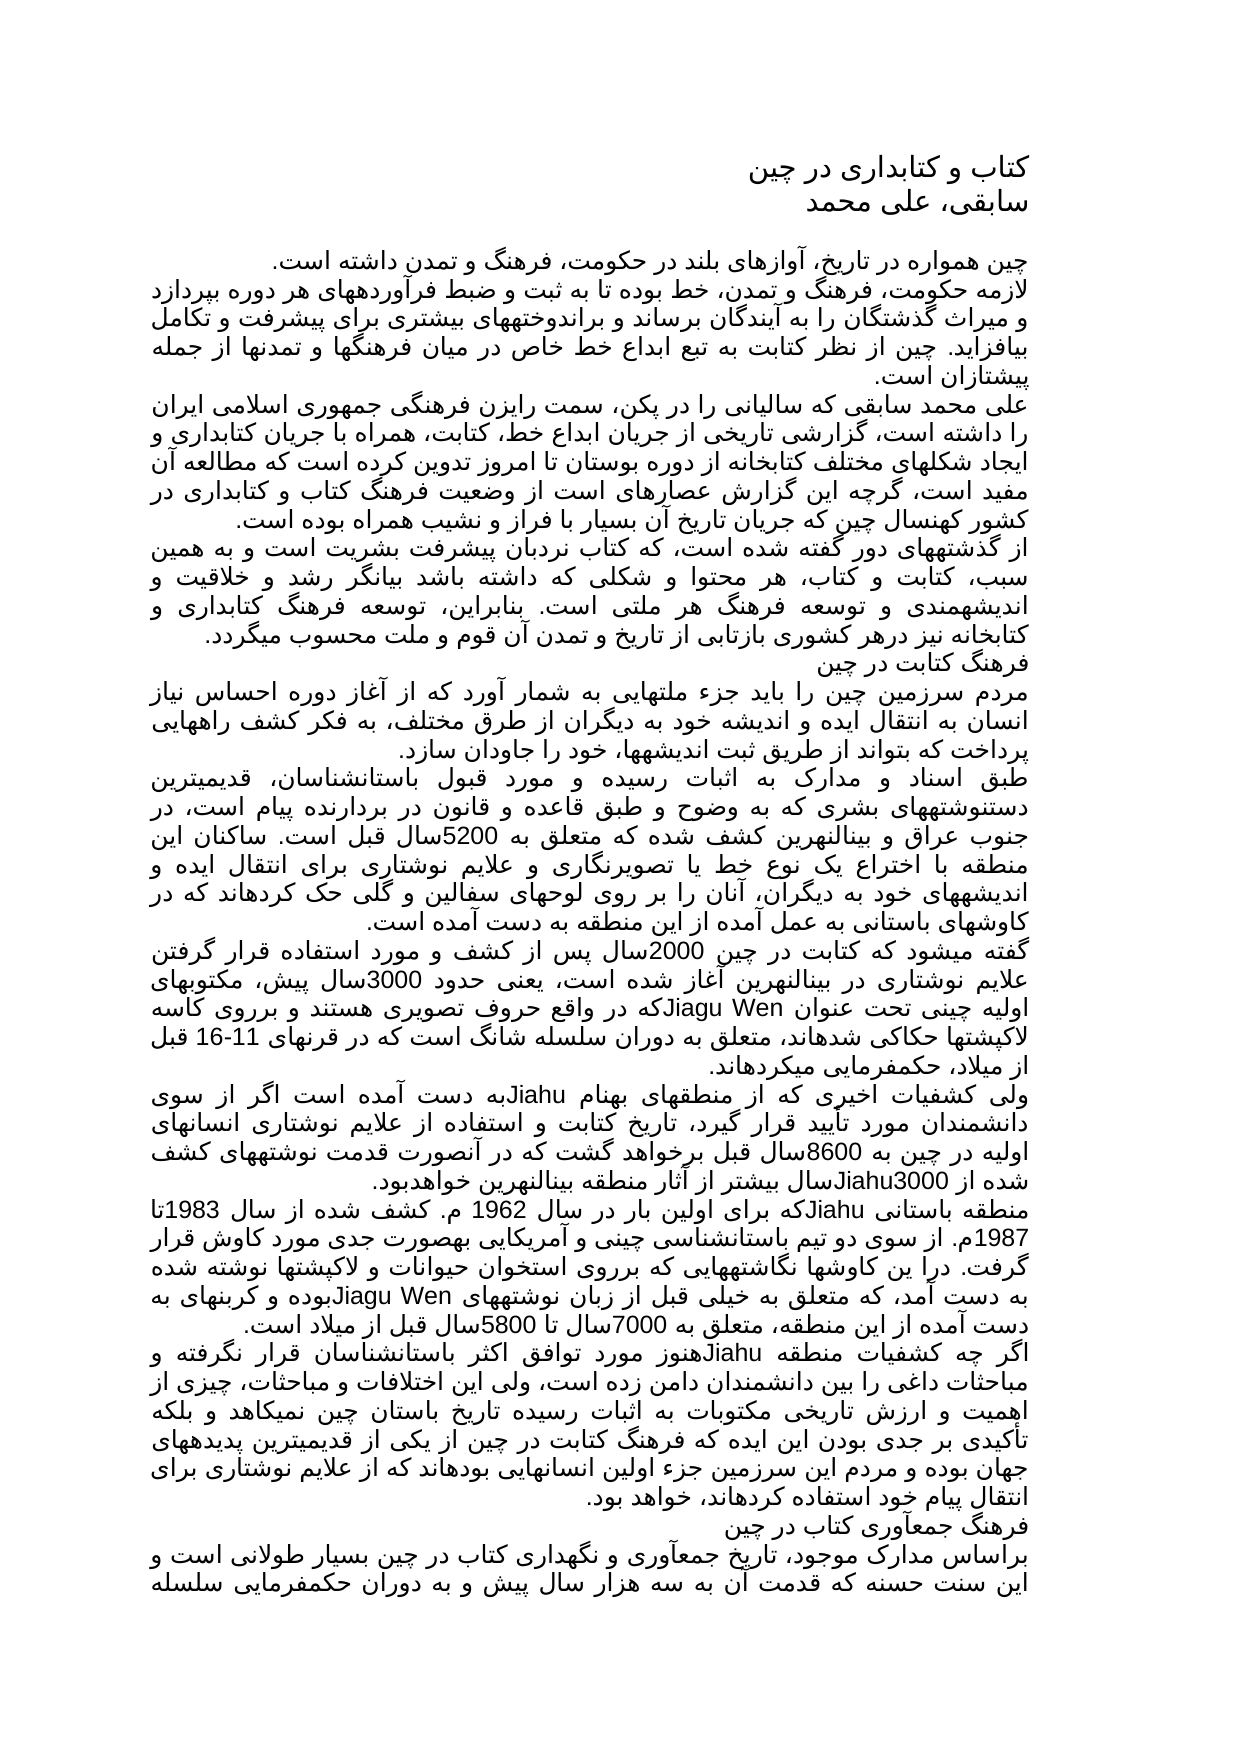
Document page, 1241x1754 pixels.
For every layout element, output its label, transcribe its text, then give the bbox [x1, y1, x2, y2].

text چین همواره در تاریخ، آوازه‏ای بلند در حکومت، فرهنگ و تمدن داشته است. [150, 246, 1029, 274]
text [150, 1539, 1029, 1597]
text کتاب و کتابداری در چین [150, 150, 1029, 183]
text طبق اسناد و مدارک به اثبات رسیده و مورد قبول باستانشناسان، قدیمی‏ترین دستنوشته‏های بشری که به وضوح و طبق قاعده و قانون در بردارنده پیام است، در جنوب عراق و بین‏النهرین کشف شده که متعلق به 5200سال قبل است. ساکنان این منطقه با اختراع یک نوع خط یا تصویرنگاری و علایم نوشتاری برای انتقال ایده و اندیشه‏های خود به دیگران، آنان را بر روی لوح‏های سفالین و گلی حک کرده‏اند که در کاوش‏های باستانی به عمل آمده از این منطقه به دست آمده است. [150, 763, 1029, 936]
text ولی کشفیات اخیری که از منطقه‏ای به‏نام Jiahuبه دست آمده است اگر از سوی دانشمندان مورد تأیید قرار گیرد، تاریخ کتابت و استفاده از علایم نوشتاری انسان‏های اولیه در چین به 8600سال قبل برخواهد گشت که در آن‏صورت قدمت نوشته‏های کشف شده از Jiahu3000سال بیشتر از آثار منطقه بین‏النهرین خواهدبود. [150, 1079, 1029, 1194]
text گفته می‏شود که کتابت در چین 2000سال پس از کشف و مورد استفاده قرار گرفتن علایم نوشتاری در بین‏النهرین آغاز شده است، یعنی حدود 3000سال پیش، مکتوب‏های اولیه چینی تحت عنوان Jiagu Wenکه در واقع حروف تصویری هستند و برروی کاسه لاک‏پشت‏ها حکاکی شده‏اند، متعلق به دوران سلسله شانگ است که در قرن‏های 11-16 قبل از میلاد، حکمفرمایی می‏کرده‏اند. [150, 936, 1029, 1079]
text علی محمد سابقی که سالیانی را در پکن، سمت رایزن فرهنگی جمهوری اسلامی ایران را داشته است، گزارشی تاریخی از جریان ابداع خط، کتابت، همراه با جریان کتابداری و ایجاد شکل‏های مختلف کتابخانه از دوره بوستان تا امروز تدوین کرده است که مطالعه آن مفید است، گرچه این گزارش عصاره‏ای است از وضعیت فرهنگ کتاب و کتابداری در کشور کهنسال چین که جریان تاریخ آن بسیار با فراز و نشیب همراه بوده است. [150, 389, 1029, 533]
text سابقی، علی محمد [150, 183, 1029, 217]
text منطقه باستانی Jiahuکه برای اولین بار در سال 1962 م. کشف شده از سال 1983تا 1987م. از سوی دو تیم باستانشناسی چینی و آمریکایی به‏صورت جدی مورد کاوش قرار گرفت. درا ین کاوش‏ها نگاشته‏هایی که برروی استخوان حیوانات و لاک‏پشت‏ها نوشته شده به دست آمد، که متعلق به خیلی قبل از زبان نوشته‏های Jiagu Wenبوده و کربن‏های به دست آمده از این منطقه، متعلق به 7000سال تا 5800سال قبل از میلاد است. [150, 1194, 1029, 1338]
text فرهنگ جمع‏آوری کتاب در چین [150, 1511, 1029, 1539]
text اگر چه کشفیات منطقه Jiahuهنوز مورد توافق اکثر باستانشناسان قرار نگرفته و مباحثات داغی را بین دانشمندان دامن زده است، ولی این اختلافات و مباحثات، چیزی از اهمیت و ارزش تاریخی مکتوبات به اثبات رسیده تاریخ باستان چین نمی‏کاهد و بلکه تأکیدی بر جدی بودن این ایده که فرهنگ کتابت در چین از یکی از قدیمی‏ترین پدیده‏های جهان بوده و مردم این سرزمین جزء اولین انسان‏هایی بوده‏اند که از علایم نوشتاری برای انتقال پیام خود استفاده کرده‏اند، خواهد بود. [150, 1338, 1029, 1511]
text مردم سرزمین چین را باید جزء ملت‏هایی به شمار آورد که از آغاز دوره احساس نیاز انسان به انتقال ایده و اندیشه خود به دیگران از طرق مختلف، به فکر کشف راه‏هایی پرداخت که بتواند از طریق ثبت اندیشه‏ها، خود را جاودان سازد. [150, 677, 1029, 763]
text فرهنگ کتابت در چین [150, 648, 1029, 677]
text لازمه حکومت، فرهنگ و تمدن، خط بوده تا به ثبت و ضبط فرآورده‏های هر دوره بپردازد و میراث گذشتگان را به آیندگان برساند و براندوخته‏های بیشتری برای پیشرفت و تکامل بیافزاید. چین از نظر کتابت به تبع ابداع خط خاص در میان فرهنگها و تمدن‏ها از جمله پیشتازان است. [150, 274, 1029, 389]
text از گذشته‏های دور گفته شده است، که کتاب نردبان پیشرفت بشریت است و به همین سبب، کتابت و کتاب، هر محتوا و شکلی که داشته باشد بیانگر رشد و خلاقیت و اندیشه‏مندی و توسعه فرهنگ هر ملتی است. بنابراین، توسعه فرهنگ کتابداری و کتابخانه نیز درهر کشوری بازتابی از تاریخ و تمدن آن قوم و ملت محسوب می‏گردد. [150, 533, 1029, 648]
